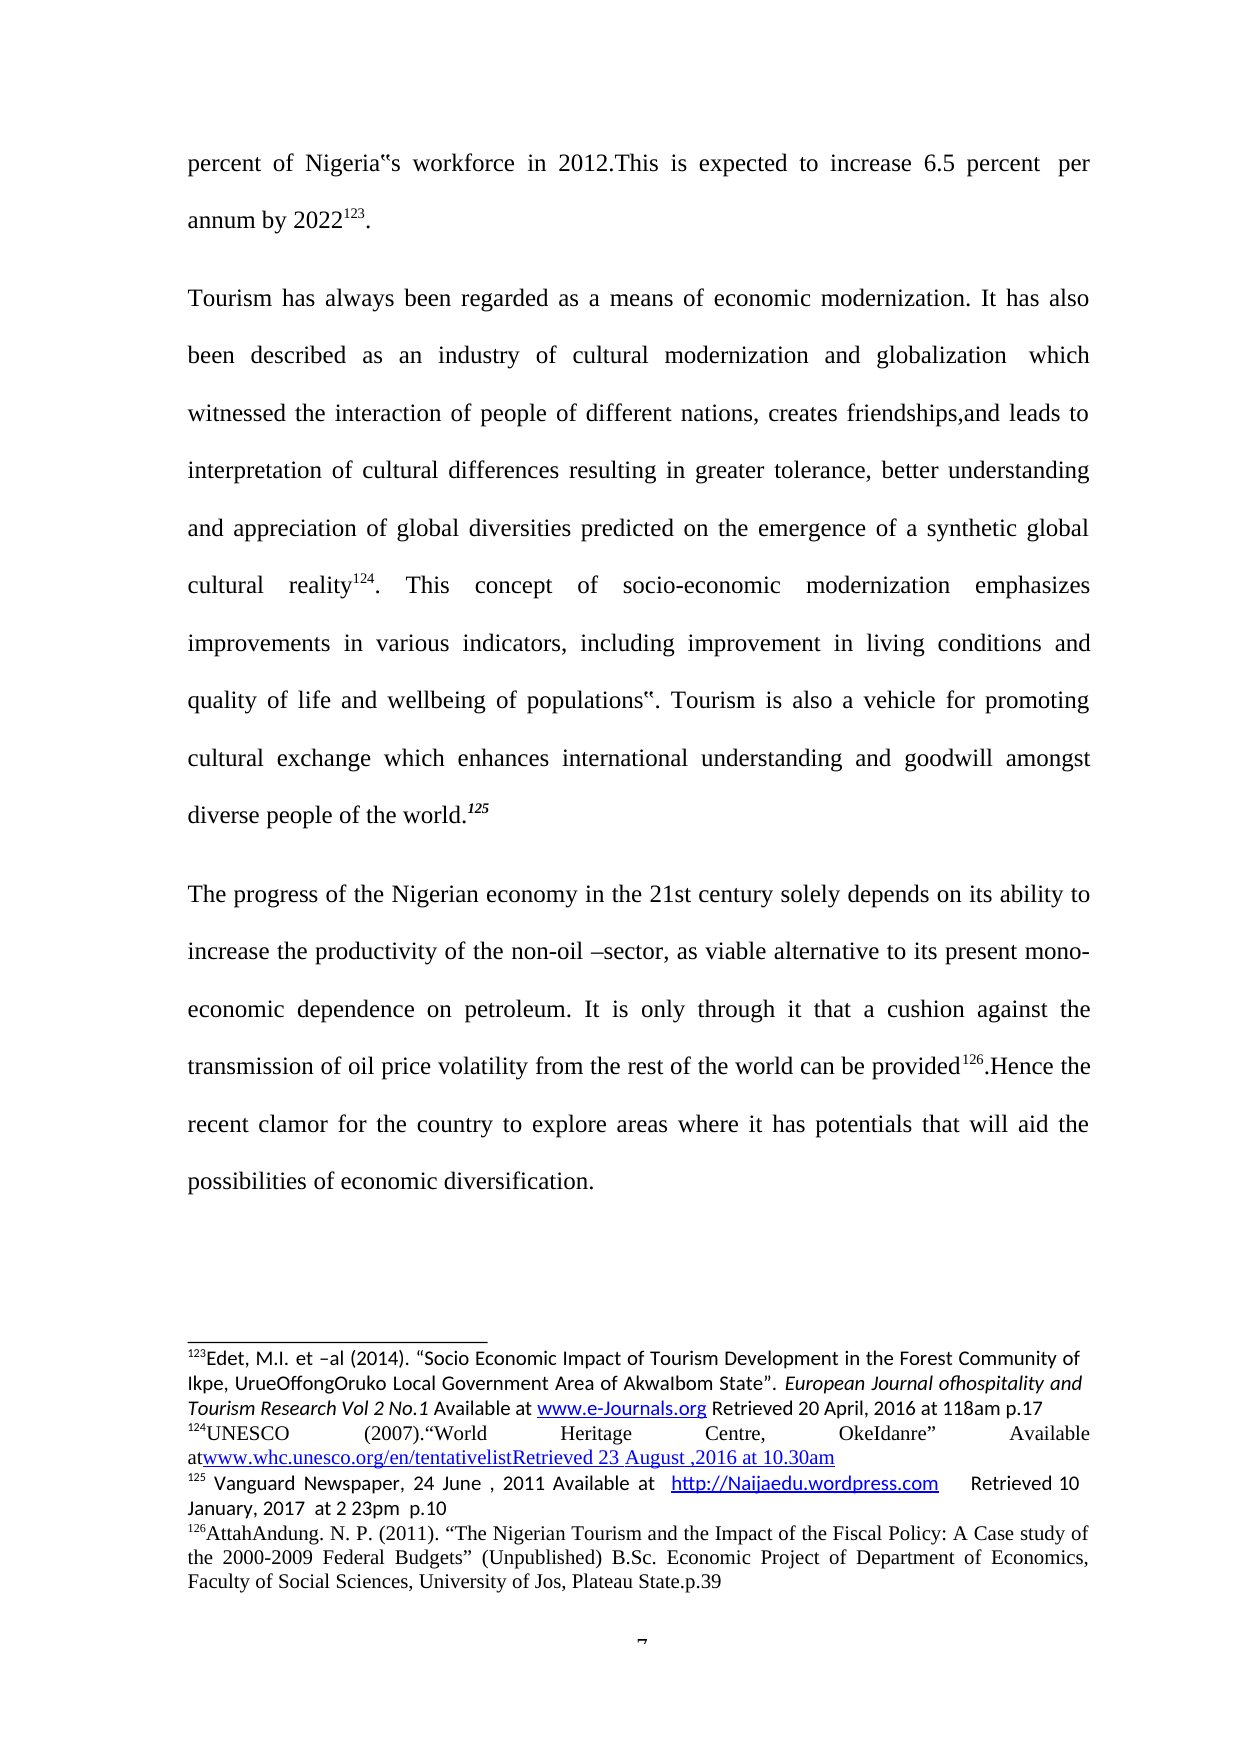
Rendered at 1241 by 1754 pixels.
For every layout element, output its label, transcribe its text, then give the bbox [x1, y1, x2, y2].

text 125 Vanguard Newspaper, 24 June , 2011 Available at http://Naijaedu.wordpress.com Retrieved 10 January, 2017 at 2 23pm p.10 [187, 1470, 1090, 1521]
text 123Edet, M.I. et –al (2014). “Socio Economic Impact of Tourism Development in the Forest Community of Ikpe, UrueOffongOruko Local Government Area of AkwaIbom State”. European Journal ofhospitality and Tourism Research Vol 2 No.1 Available at www.e-Journals.org Retrieved 20 April, 2016 at 118am p.17 124UNESCO (2007).“World Heritage Centre, OkeIdanre” Available atwww.whc.unesco.org/en/tentativelistRetrieved 23 August ,2016 at 10.30am [187, 1345, 1091, 1469]
text Tourism has always been regarded as a means of economic modernization. It has also been described as an industry of cultural modernization and globalization which witnessed the interaction of people of different nations, creates friendships,and leads to interpretation of cultural differences resulting in greater tolerance, better understanding and appreciation of global diversities predicted on the emergence of a synthetic global cultural reality124. This concept of socio-economic modernization emphasizes improvements in various indicators, including improvement in living conditions and quality of life and wellbeing of populations‟. Tourism is also a vehicle for promoting cultural exchange which enhances international understanding and goodwill amongst diverse people of the world.125 [187, 283, 1091, 829]
text percent of Nigeria‟s workforce in 2012.This is expected to increase 6.5 percent per annum by 2022123. [187, 148, 1090, 234]
text The progress of the Nigerian economy in the 21st century solely depends on its ability to increase the productivity of the non-oil –sector, as viable alternative to its present mono- economic dependence on petroleum. It is only through it that a cushion against the transmission of oil price volatility from the rest of the world can be provided126.Hence the recent clamor for the country to explore areas where it has potentials that will aid the possibilities of economic diversification. [187, 879, 1091, 1195]
text 126AttahAndung. N. P. (2011). “The Nigerian Tourism and the Impact of the Fiscal Policy: A Case study of the 2000-2009 Federal Budgets” (Unpublished) B.Sc. Economic Project of Department of Economics, Faculty of Social Sciences, University of Jos, Plateau State.p.39 [187, 1521, 1090, 1593]
